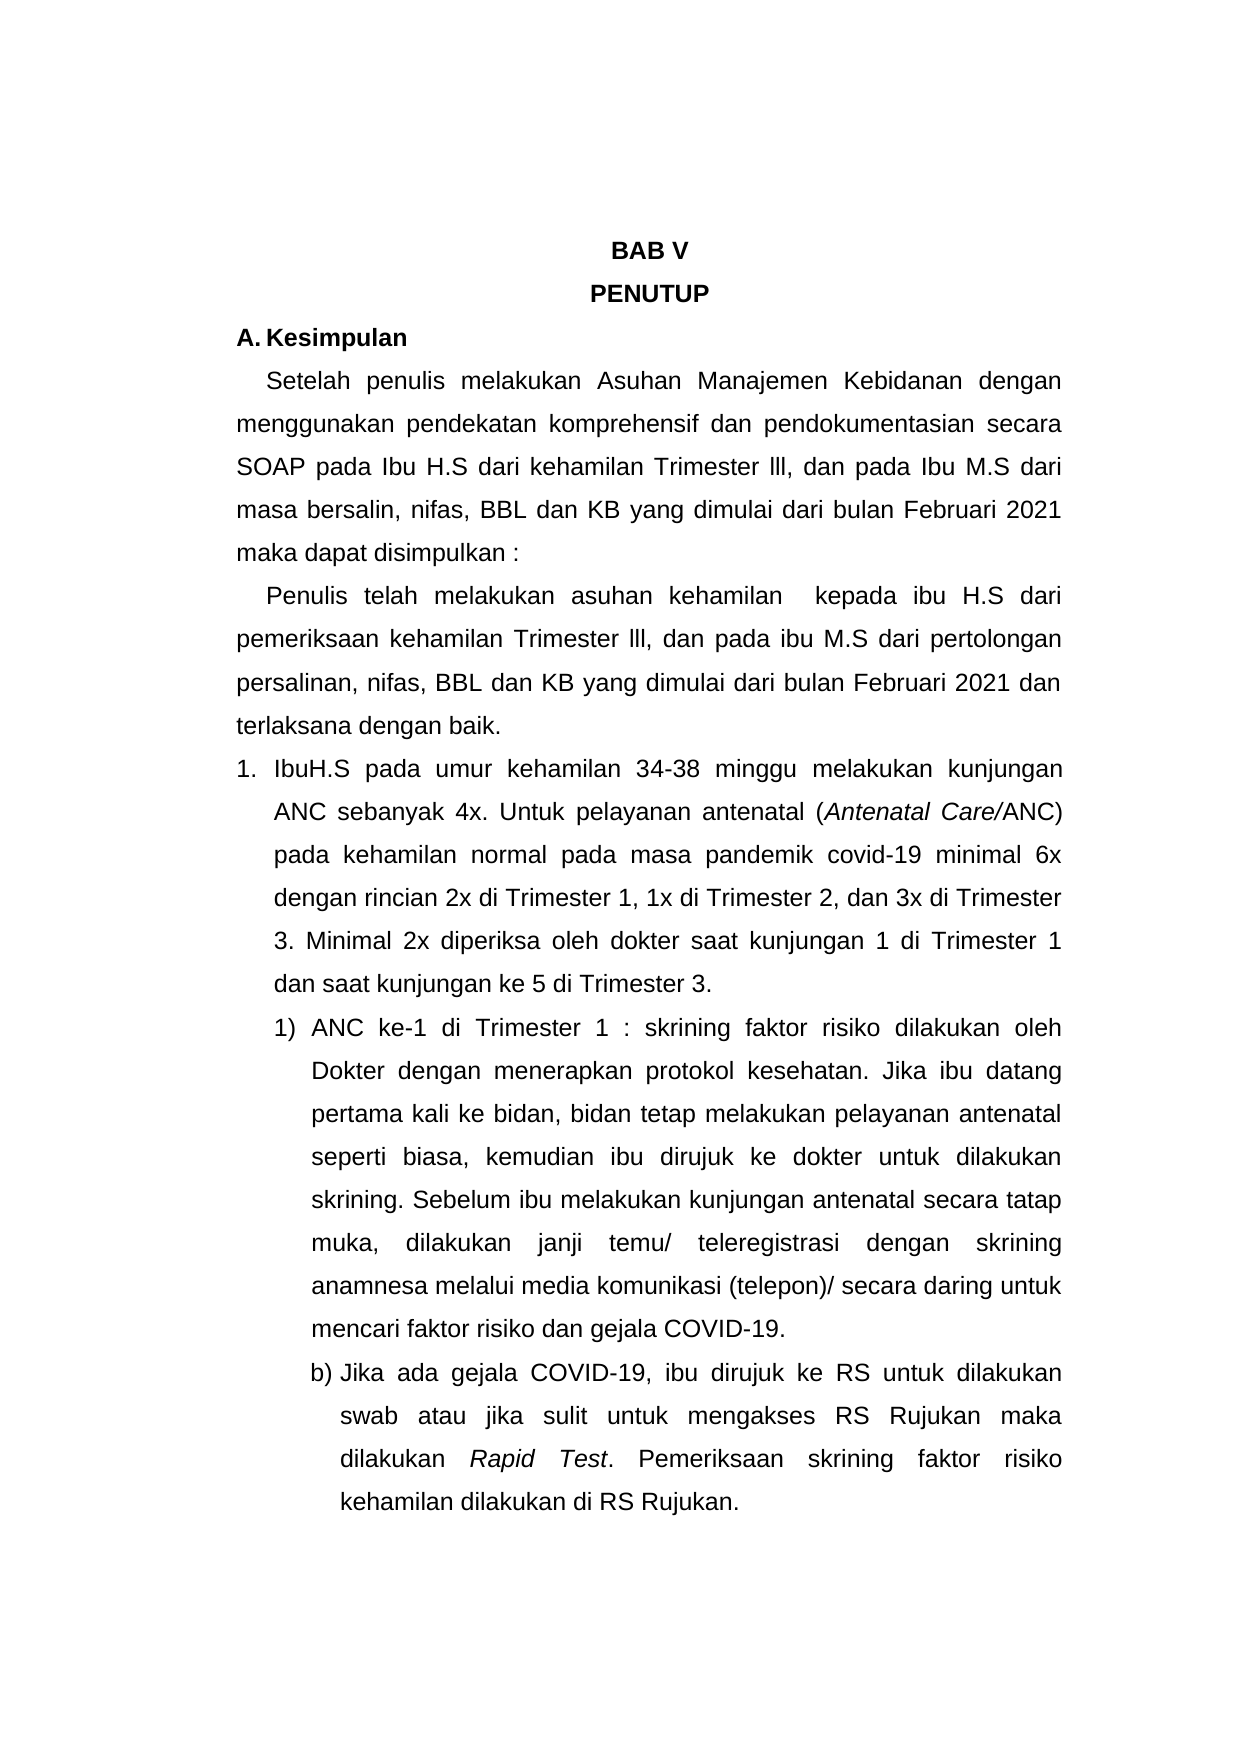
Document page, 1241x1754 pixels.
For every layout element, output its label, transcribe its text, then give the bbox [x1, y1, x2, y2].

text PENUTUP [236, 279, 1063, 308]
list Kesimpulan [236, 322, 1063, 351]
text Setelah penulis melakukan Asuhan Manajemen Kebidanan dengan menggunakan pendekatan komprehensif dan pendokumentasian secara SOAP pada Ibu H.S dari kehamilan Trimester lll, dan pada Ibu M.S dari masa bersalin, nifas, BBL dan KB yang dimulai dari bulan Februari 2021 maka dapat disimpulkan : [236, 366, 1063, 567]
list ANC ke-1 di Trimester 1 : skrining faktor risiko dilakukan oleh Dokter dengan menerapkan protokol kesehatan. Jika ibu datang pertama kali ke bidan, bidan tetap melakukan pelayanan antenatal seperti biasa, kemudian ibu dirujuk ke dokter untuk dilakukan skrining. Sebelum ibu melakukan kunjungan antenatal secara tatap muka, dilakukan janji temu/ teleregistrasi dengan skrining anamnesa melalui media komunikasi (telepon)/ secara daring untuk mencari faktor risiko dan gejala COVID-19. [274, 1012, 1063, 1343]
list IbuH.S pada umur kehamilan 34-38 minggu melakukan kunjungan ANC sebanyak 4x. Untuk pelayanan antenatal (Antenatal Care/ANC) pada kehamilan normal pada masa pandemik covid-19 minimal 6x dengan rincian 2x di Trimester 1, 1x di Trimester 2, dan 3x di Trimester 3. Minimal 2x diperiksa oleh dokter saat kunjungan 1 di Trimester 1 dan saat kunjungan ke 5 di Trimester 3. [236, 754, 1063, 998]
text Penulis telah melakukan asuhan kehamilan kepada ibu H.S dari pemeriksaan kehamilan Trimester lll, dan pada ibu M.S dari pertolongan persalinan, nifas, BBL dan KB yang dimulai dari bulan Februari 2021 dan terlaksana dengan baik. [236, 581, 1063, 739]
text BAB V [236, 236, 1063, 265]
list Jika ada gejala COVID-19, ibu dirujuk ke RS untuk dilakukan swab atau jika sulit untuk mengakses RS Rujukan maka dilakukan Rapid Test. Pemeriksaan skrining faktor risiko kehamilan dilakukan di RS Rujukan. [310, 1357, 1063, 1516]
